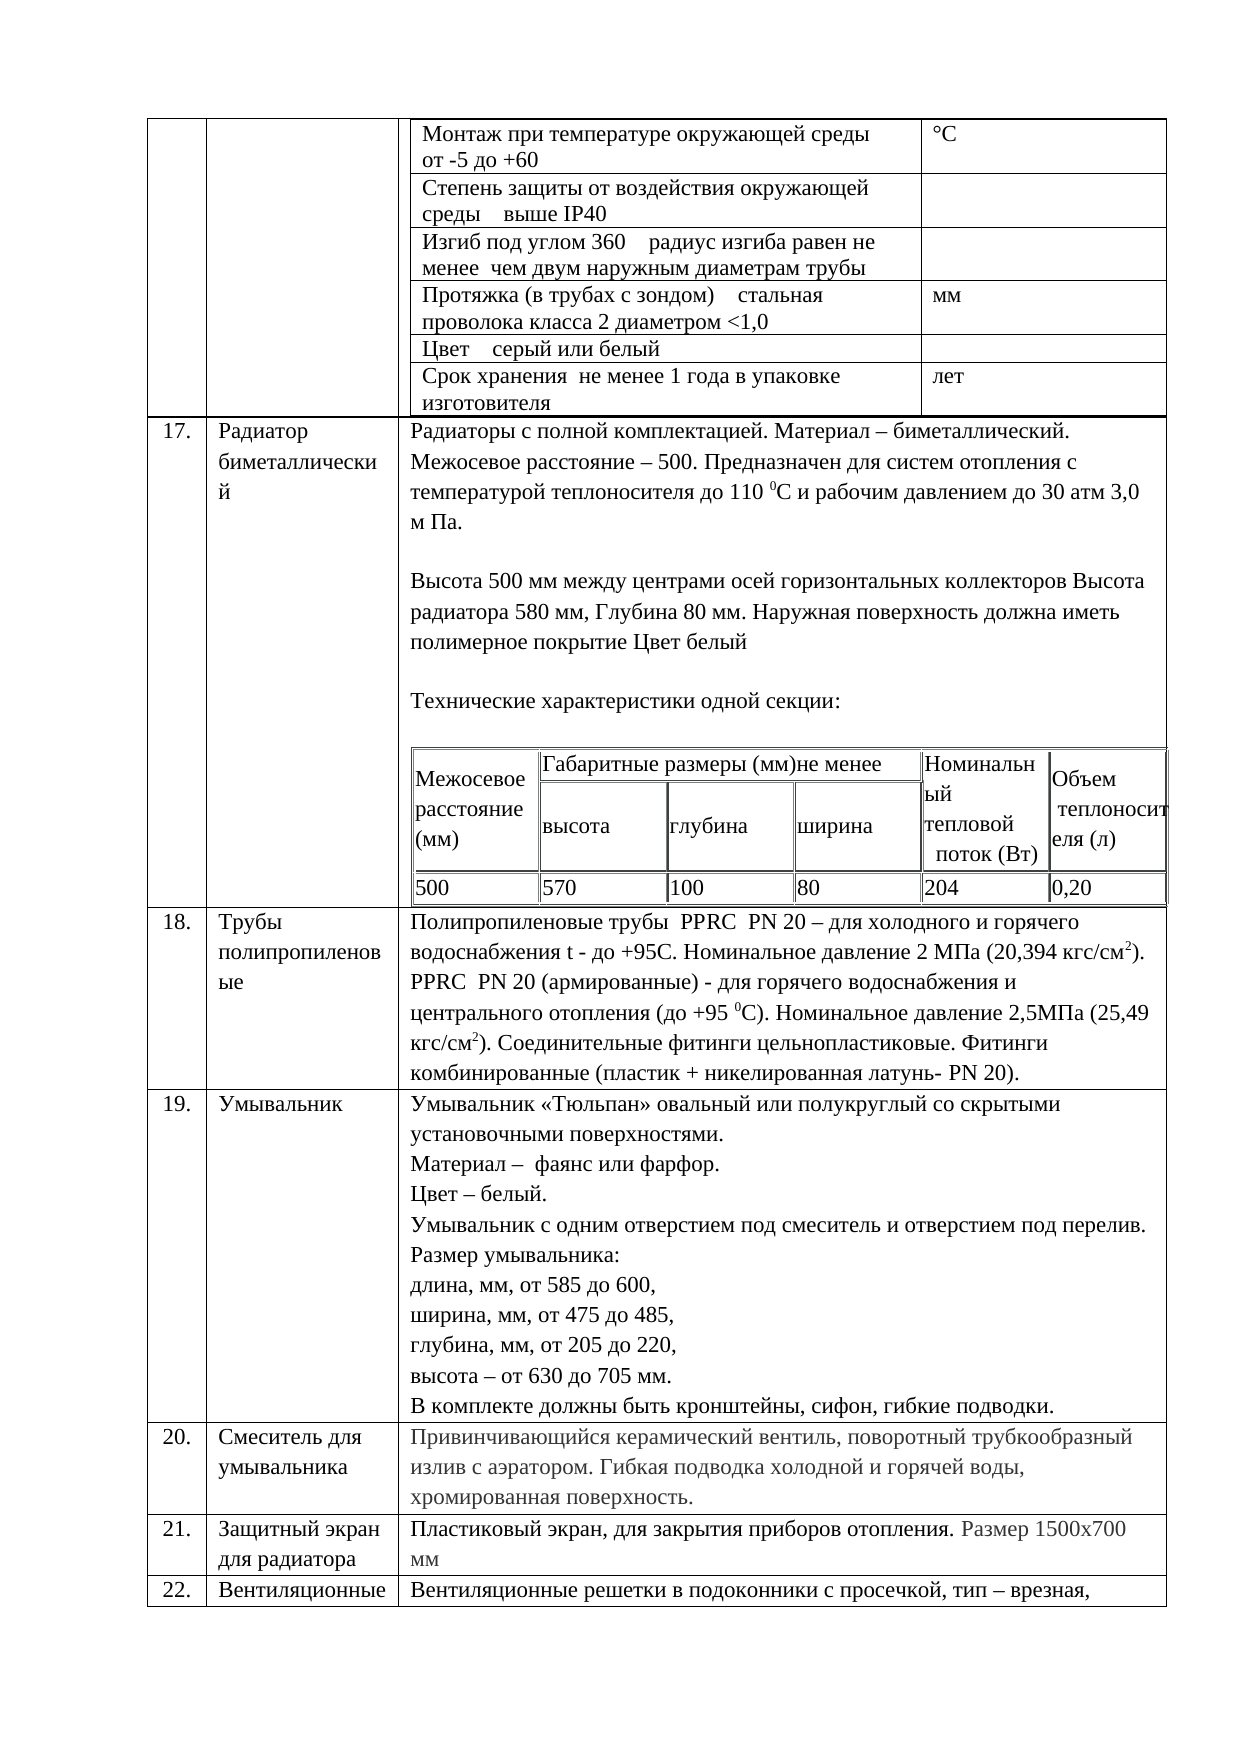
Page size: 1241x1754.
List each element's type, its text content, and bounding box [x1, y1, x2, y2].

table_cell [922, 228, 1166, 280]
table_cell [411, 281, 921, 334]
table_cell [922, 120, 1166, 173]
table_cell Умывальник «Тюльпан» овальный или полукруглый со скрытыми установочными поверхностями. Материал – фаянс или фарфор. Цвет – белый. Умывальник с одним отверстием под смеситель и отверстием под перелив. Размер умывальника: длина, мм, от 585 до 600, ширина, мм, от 475 до 485, глубина, мм, от 205 до 220, высота – от 630 до 705 мм. В комплекте должны быть кронштейны, сифон, гибкие подводки. [399, 1090, 1166, 1422]
table_cell [922, 335, 1166, 362]
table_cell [207, 119, 398, 416]
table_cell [207, 1576, 398, 1606]
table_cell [399, 1576, 1166, 1606]
table_cell Умывальник [207, 1090, 398, 1422]
table_cell [148, 908, 206, 1089]
table_cell [411, 363, 921, 415]
table_cell Полипропиленовые трубы РРRC PN 20 – для холодного и горячего водоснабжения t - до +95С. Номинальное давление 2 МПа (20,394 кгс/см2). РРRC PN 20 (армированные) - для горячего водоснабжения и центрального отопления (до +95 0С). Номинальное давление 2,5МПа (25,49 кгс/см2). Соединительные фитинги цельнопластиковые. Фитинги комбинированные (пластик + никелированная латунь- PN 20). [399, 908, 1166, 1089]
table_cell [922, 363, 1166, 415]
table_cell Радиаторы с полной комплектацией. Материал – биметаллический. Межосевое расстояние – 500. Предназначен для систем отопления с температурой теплоносителя до 110 0С и рабочим давлением до 30 атм 3,0 м Па. Высота 500 мм между центрами осей горизонтальных коллекторов Высота радиатора 580 мм, Глубина 80 мм. Наружная поверхность должна иметь полимерное покрытие Цвет белый Технические характеристики одной секции: [399, 418, 1166, 907]
table_cell Привинчивающийся керамический вентиль, поворотный трубкообразный излив с аэратором. Гибкая подводка холодной и горячей воды, хромированная поверхность. [399, 1423, 1166, 1513]
table_cell [411, 120, 921, 173]
table_cell [148, 119, 206, 416]
table_cell Трубы полипропиленовые [207, 908, 398, 1089]
table_cell Пластиковый экран, для закрытия приборов отопления. Размер 1500х700 мм [399, 1515, 1166, 1575]
table_cell [411, 335, 921, 362]
table_cell [148, 1423, 206, 1513]
table_cell [148, 1576, 206, 1606]
table_cell [148, 1515, 206, 1575]
table_cell [399, 119, 410, 416]
table_cell [148, 1090, 206, 1422]
table_cell Смеситель для умывальника [207, 1423, 398, 1513]
table_cell [411, 228, 921, 280]
table_cell [922, 174, 1166, 227]
table_cell [148, 418, 206, 907]
table_cell Защитный экран для радиатора [207, 1515, 398, 1575]
table_cell [411, 174, 921, 227]
table_cell [922, 281, 1166, 334]
table_cell Радиатор биметаллический [207, 418, 398, 907]
